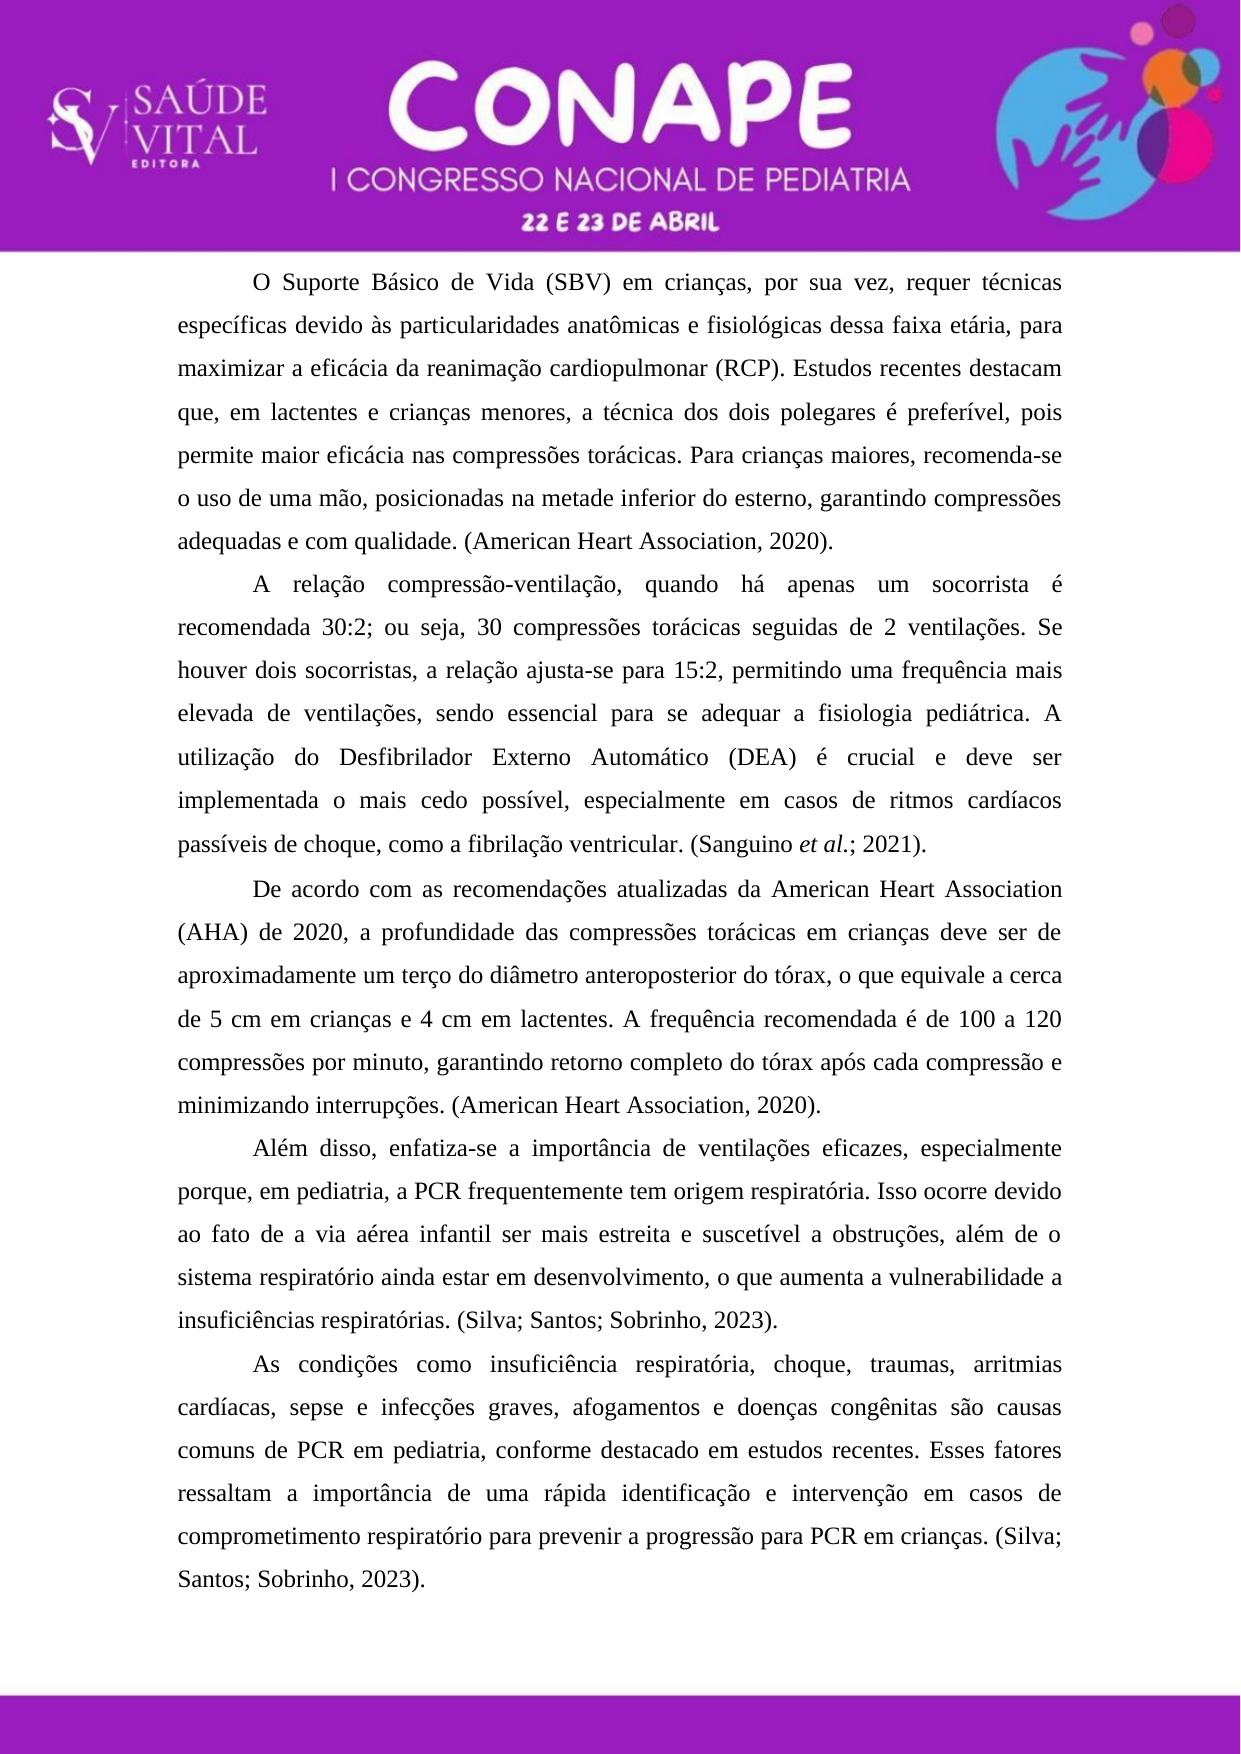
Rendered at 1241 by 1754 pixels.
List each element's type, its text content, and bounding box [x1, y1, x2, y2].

text Além disso, enfatiza-se a importância de ventilações eficazes, especialmente porque, em pediatria, a PCR frequentemente tem origem respiratória. Isso ocorre devido ao fato de a via aérea infantil ser mais estreita e suscetível a obstruções, além de o sistema respiratório ainda estar em desenvolvimento, o que aumenta a vulnerabilidade a insuficiências respiratórias. (Silva; Santos; Sobrinho, 2023). [177, 1133, 1063, 1334]
text O Suporte Básico de Vida (SBV) em crianças, por sua vez, requer técnicas específicas devido às particularidades anatômicas e fisiológicas dessa faixa etária, para maximizar a eficácia da reanimação cardiopulmonar (RCP). Estudos recentes destacam que, em lactentes e crianças menores, a técnica dos dois polegares é preferível, pois permite maior eficácia nas compressões torácicas. Para crianças maiores, recomenda-se o uso de uma mão, posicionadas na metade inferior do esterno, garantindo compressões adequadas e com qualidade. (American Heart Association, 2020). [177, 148, 1063, 555]
picture [0, 1685, 1241, 1754]
picture [0, 0, 1241, 253]
text As condições como insuficiência respiratória, choque, traumas, arritmias cardíacas, sepse e infecções graves, afogamentos e doenças congênitas são causas comuns de PCR em pediatria, conforme destacado em estudos recentes. Esses fatores ressaltam a importância de uma rápida identificação e intervenção em casos de comprometimento respiratório para prevenir a progressão para PCR em crianças. (Silva; Santos; Sobrinho, 2023). [177, 1349, 1063, 1593]
text A relação compressão-ventilação, quando há apenas um socorrista é recomendada 30:2; ou seja, 30 compressões torácicas seguidas de 2 ventilações. Se houver dois socorristas, a relação ajusta-se para 15:2, permitindo uma frequência mais elevada de ventilações, sendo essencial para se adequar a fisiologia pediátrica. A utilização do Desfibrilador Externo Automático (DEA) é crucial e deve ser implementada o mais cedo possível, especialmente em casos de ritmos cardíacos passíveis de choque, como a fibrilação ventricular. (Sanguino et al.; 2021). [177, 569, 1063, 859]
text De acordo com as recomendações atualizadas da American Heart Association (AHA) de 2020, a profundidade das compressões torácicas em crianças deve ser de aproximadamente um terço do diâmetro anteroposterior do tórax, o que equivale a cerca de 5 cm em crianças e 4 cm em lactentes. A frequência recomendada é de 100 a 120 compressões por minuto, garantindo retorno completo do tórax após cada compressão e minimizando interrupções. (American Heart Association, 2020). [177, 874, 1063, 1119]
